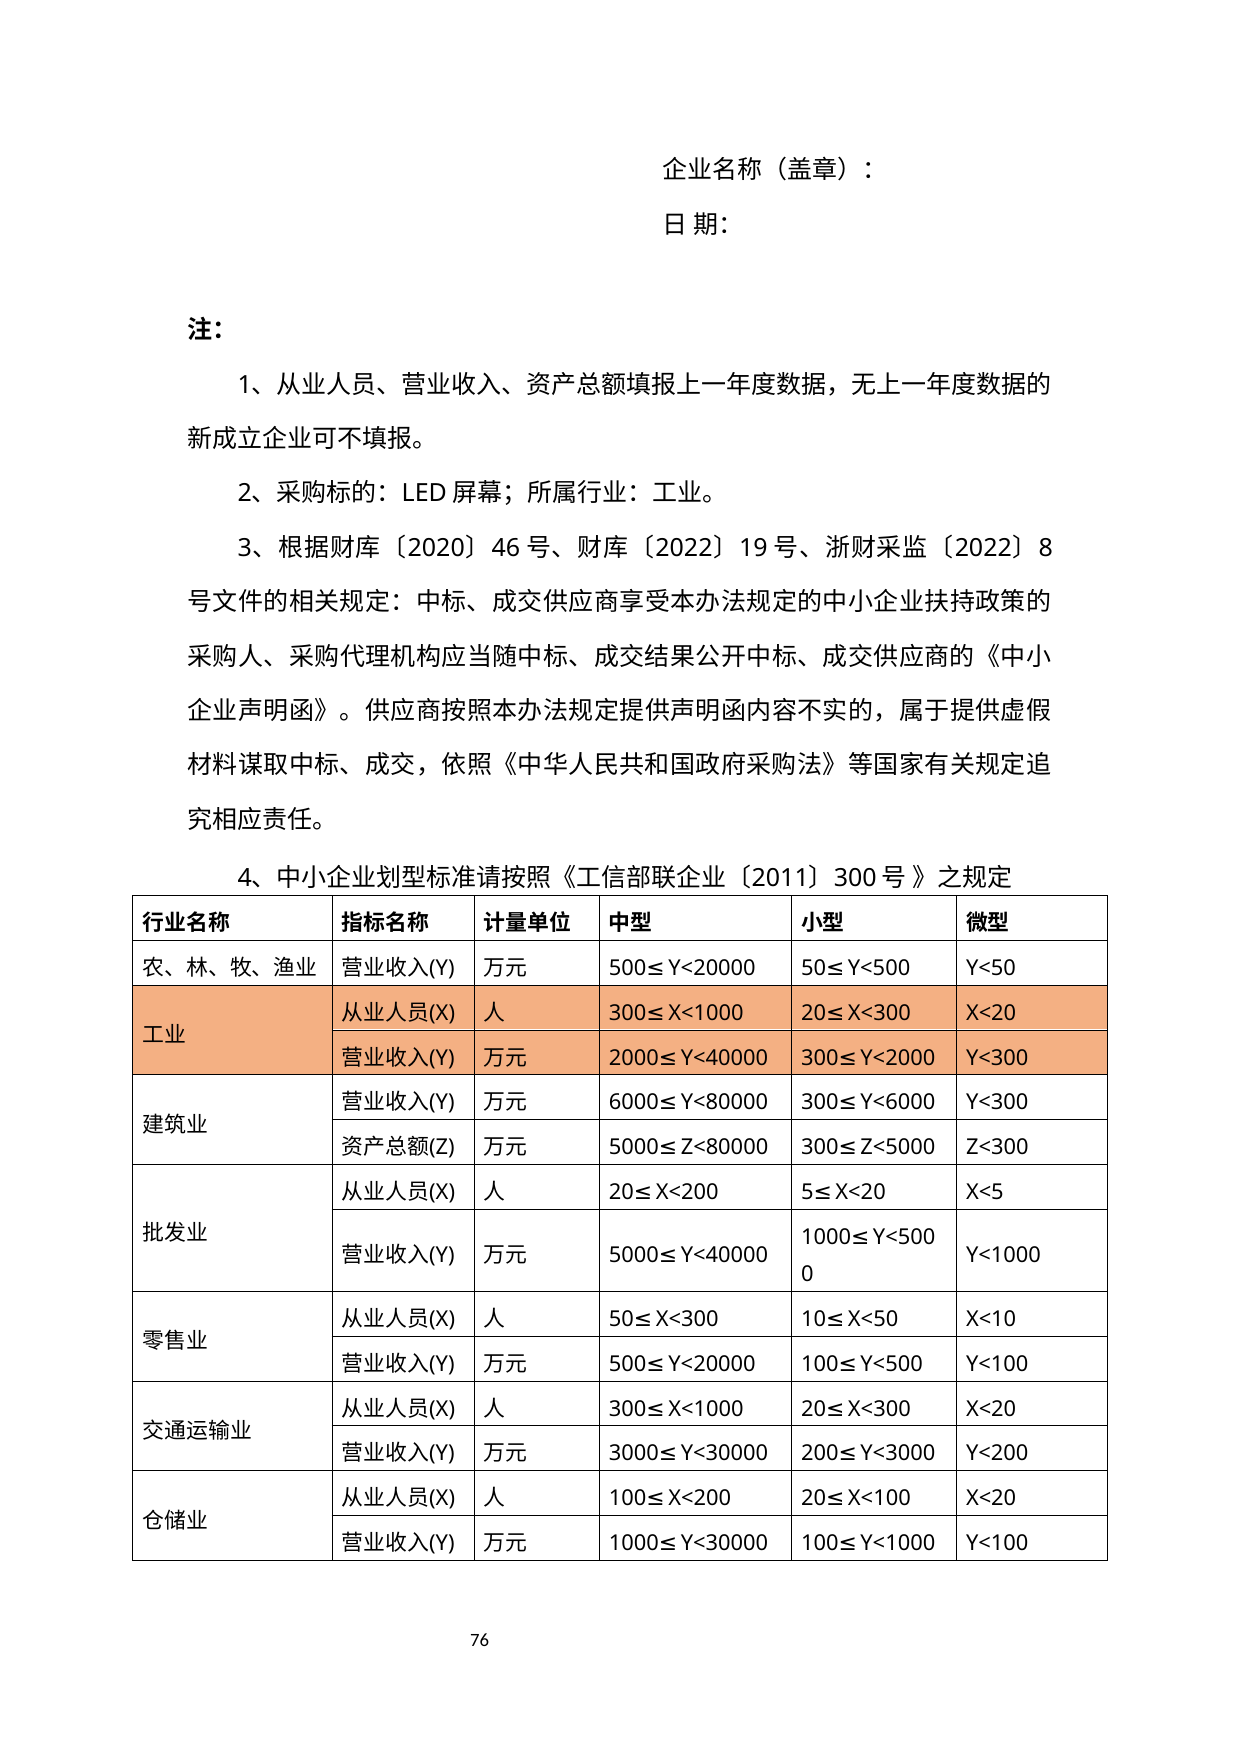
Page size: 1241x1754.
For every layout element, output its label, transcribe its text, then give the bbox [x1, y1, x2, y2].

table_cell Y<50 [957, 941, 1107, 985]
table_cell 20≤X<300 [792, 1382, 956, 1425]
table_cell 营业收入(Y) [333, 1426, 474, 1470]
table_cell 零售业 [133, 1292, 332, 1381]
table_cell 万元 [475, 941, 599, 985]
table_cell 建筑业 [133, 1075, 332, 1164]
table_cell 20≤X<100 [792, 1471, 956, 1515]
table_cell Y<300 [957, 1031, 1107, 1074]
table_cell 500≤Y<20000 [600, 941, 791, 985]
table_cell 交通运输业 [133, 1382, 332, 1470]
text 2、采购标的：LED屏幕；所属行业：工业。 [187, 473, 1053, 509]
table_header 中型 [600, 896, 791, 940]
table_cell 营业收入(Y) [333, 1337, 474, 1381]
table_cell X<10 [957, 1292, 1107, 1336]
table_cell Y<100 [957, 1516, 1107, 1560]
table_cell X<20 [957, 986, 1107, 1029]
text 注： [187, 310, 1053, 346]
table_cell 人 [475, 1382, 599, 1425]
table_cell X<5 [957, 1165, 1107, 1209]
text 3、根据财库〔2020〕46号、财库〔2022〕19号、浙财采监〔2022〕8号文件的相关规定：中标、成交供应商享受本办法规定的中小企业扶持政策的，采购人、采购代理机构应当随中标、成交结果公开中标、成交供应商的《中小企业声明函》。供应商按照本办法规定提供声明函内容不实的，属于提供虚假材料谋取中标、成交，依照《中华人民共和国政府采购法》等国家有关规定追究相应责任。 [187, 527, 1053, 835]
table_cell 营业收入(Y) [333, 941, 474, 985]
table_header 计量单位 [475, 896, 599, 940]
table_cell 营业收入(Y) [333, 1210, 474, 1291]
table_cell 万元 [475, 1120, 599, 1164]
table_cell 100≤X<200 [600, 1471, 791, 1515]
table_cell X<20 [957, 1382, 1107, 1425]
table_cell 10≤X<50 [792, 1292, 956, 1336]
table_cell 300≤X<1000 [600, 1382, 791, 1425]
table_cell 营业收入(Y) [333, 1516, 474, 1560]
subtitle 4、中小企业划型标准请按照《工信部联企业〔2011〕300号 》之规定 [187, 853, 1053, 895]
table_cell 300≤Z<5000 [792, 1120, 956, 1164]
table_cell 5000≤Y<40000 [600, 1210, 791, 1291]
table_cell Y<300 [957, 1075, 1107, 1119]
table_cell 500≤Y<20000 [600, 1337, 791, 1381]
table_cell 50≤X<300 [600, 1292, 791, 1336]
table_cell 100≤Y<1000 [792, 1516, 956, 1560]
table_cell 300≤Y<2000 [792, 1031, 956, 1074]
table_cell 批发业 [133, 1165, 332, 1291]
table_cell 人 [475, 1471, 599, 1515]
table_cell 仓储业 [133, 1471, 332, 1560]
table_cell 万元 [475, 1210, 599, 1291]
table_cell 从业人员(X) [333, 1471, 474, 1515]
table_cell 万元 [475, 1516, 599, 1560]
table_cell 万元 [475, 1031, 599, 1074]
table_cell 从业人员(X) [333, 1292, 474, 1336]
table_cell 100≤Y<500 [792, 1337, 956, 1381]
table_cell Y<100 [957, 1337, 1107, 1381]
table_cell 1000≤Y<5000 [792, 1210, 956, 1291]
table_cell 营业收入(Y) [333, 1075, 474, 1119]
table_cell 人 [475, 1292, 599, 1336]
table_header 小型 [792, 896, 956, 940]
table_cell 20≤X<200 [600, 1165, 791, 1209]
table_cell 5≤X<20 [792, 1165, 956, 1209]
table_cell 营业收入(Y) [333, 1031, 474, 1074]
table_cell 1000≤Y<30000 [600, 1516, 791, 1560]
table_cell 工业 [133, 986, 332, 1074]
table_cell 20≤X<300 [792, 986, 956, 1029]
table_cell 2000≤Y<40000 [600, 1031, 791, 1074]
table_cell Y<200 [957, 1426, 1107, 1470]
table_cell 300≤Y<6000 [792, 1075, 956, 1119]
table_cell 3000≤Y<30000 [600, 1426, 791, 1470]
table_cell 万元 [475, 1337, 599, 1381]
text 日 期： [187, 204, 1053, 241]
table_cell 人 [475, 1165, 599, 1209]
table_cell 从业人员(X) [333, 986, 474, 1029]
table_cell 资产总额(Z) [333, 1120, 474, 1164]
table_cell 6000≤Y<80000 [600, 1075, 791, 1119]
text 企业名称（盖章）： [187, 150, 1053, 186]
table_header 行业名称 [133, 896, 332, 940]
table_cell 人 [475, 986, 599, 1029]
table_cell 50≤Y<500 [792, 941, 956, 985]
table_cell 5000≤Z<80000 [600, 1120, 791, 1164]
table_cell Z<300 [957, 1120, 1107, 1164]
table_cell Y<1000 [957, 1210, 1107, 1291]
table_cell 农、林、牧、渔业 [133, 941, 332, 985]
table_header 微型 [957, 896, 1107, 940]
table_cell 万元 [475, 1426, 599, 1470]
table_header 指标名称 [333, 896, 474, 940]
table_cell 万元 [475, 1075, 599, 1119]
table_cell 从业人员(X) [333, 1382, 474, 1425]
text 1、从业人员、营业收入、资产总额填报上一年度数据，无上一年度数据的新成立企业可不填报。 [187, 364, 1053, 455]
table_cell 300≤X<1000 [600, 986, 791, 1029]
table_cell X<20 [957, 1471, 1107, 1515]
table_cell 200≤Y<3000 [792, 1426, 956, 1470]
table_cell 从业人员(X) [333, 1165, 474, 1209]
